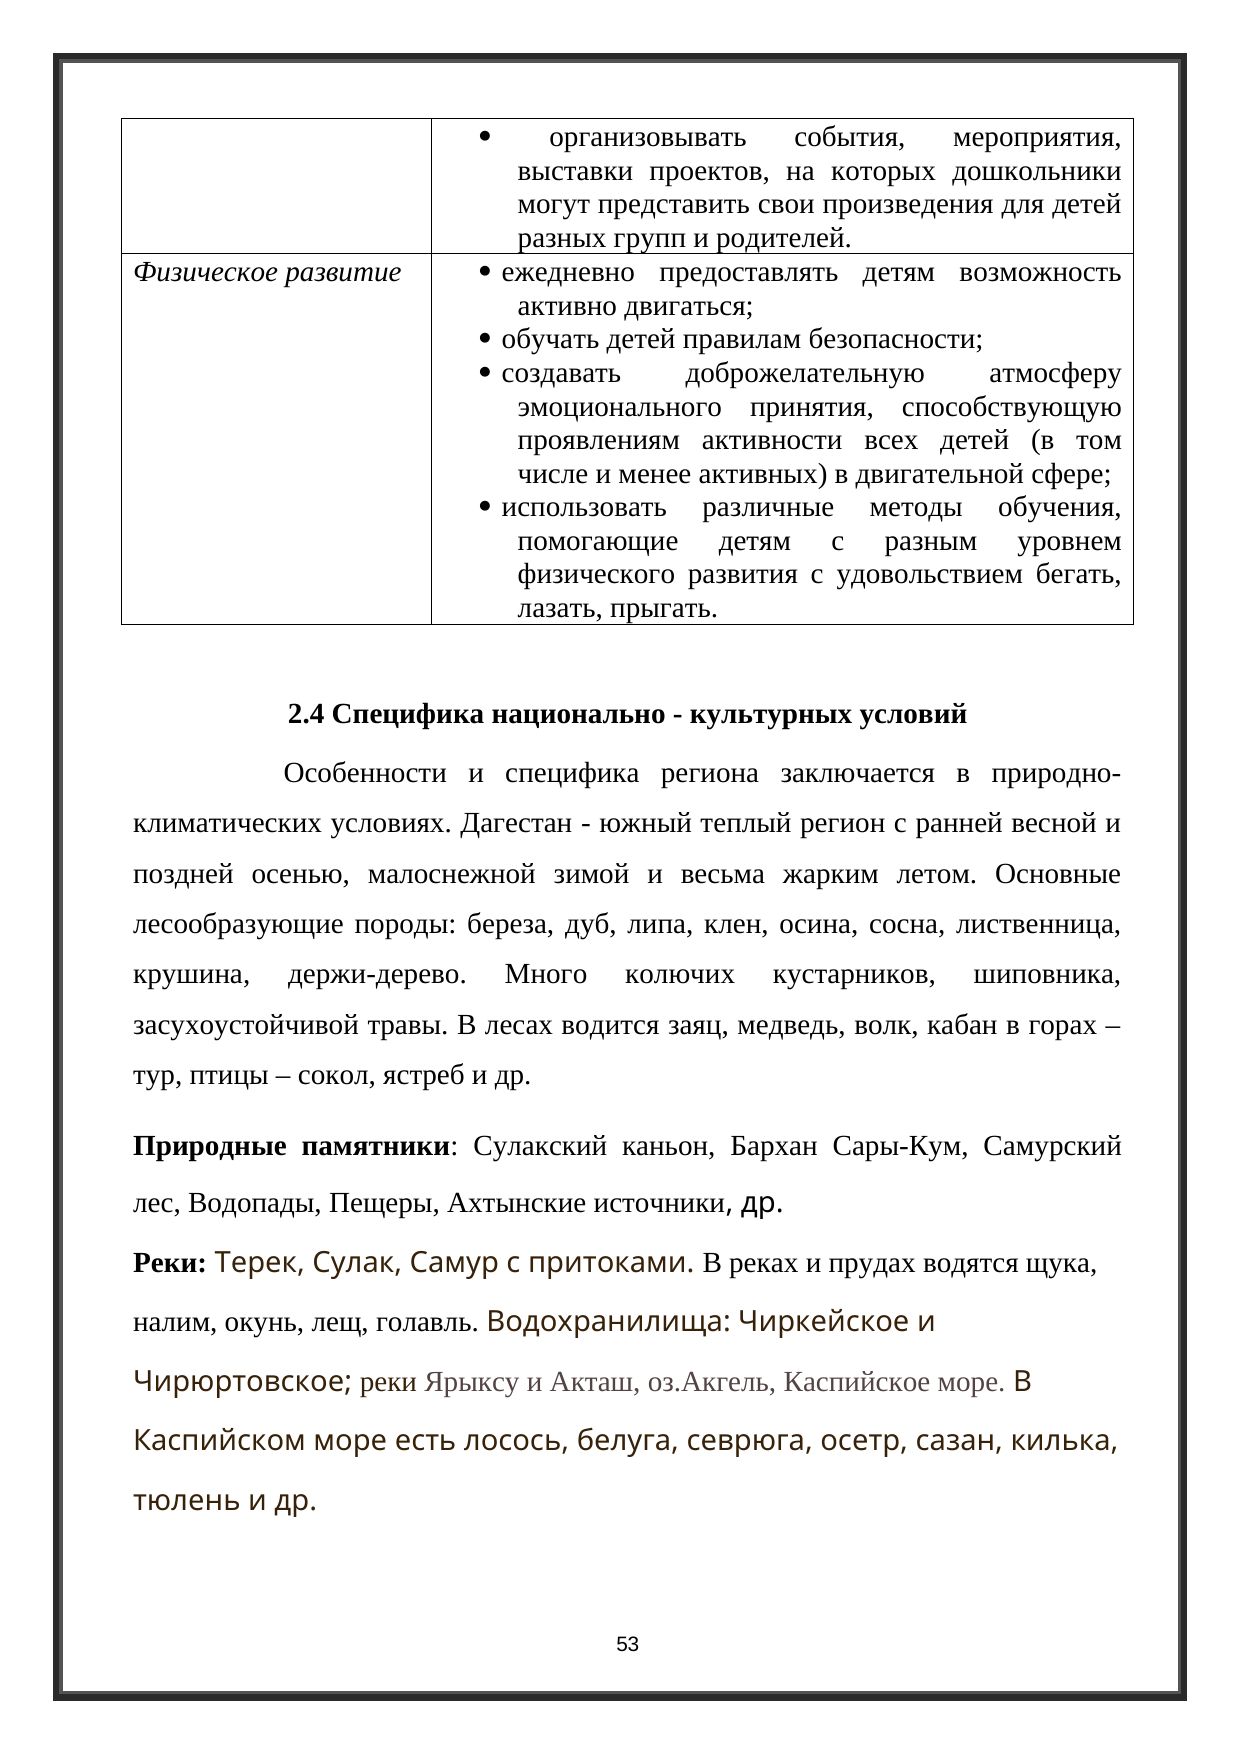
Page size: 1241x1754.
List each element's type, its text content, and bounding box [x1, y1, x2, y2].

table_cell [432, 119, 1133, 253]
text Природные памятники: Сулакский каньон, Бархан Сары-Кум, Самурский лес, Водопады, Пещеры, Ахтынские источники, др. [133, 1128, 1122, 1221]
text 2.4 Специфика национально - культурных условий [133, 696, 1122, 729]
table_cell ежедневно предоставлять детям возможность активно двигаться; обучать детей правилам безопасности; создавать доброжелательную атмосферу эмоционального принятия, способствующую проявлениям активности всех детей (в том числе и менее активных) в двигательной сфере; использовать различные методы обучения, помогающие детям с разным уровнем физического развития с удовольствием бегать, лазать, прыгать. [432, 254, 1133, 624]
text Реки: Терек, Сулак, Самур с притоками. В реках и прудах водятся щука, налим, окунь, лещ, голавль. Водохранилища: Чиркейское и Чирюртовское; реки Ярыксу и Акташ, оз.Акгель, Каспийское море. В Каспийском море есть лосось, белуга, севрюга, осетр, сазан, килька, тюлень и др. [133, 1241, 1122, 1519]
table_cell Физическое развитие [122, 254, 431, 624]
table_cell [122, 119, 431, 253]
text Особенности и специфика региона заключается в природно-климатических условиях. Дагестан - южный теплый регион с ранней весной и поздней осенью, малоснежной зимой и весьма жарким летом. Основные лесообразующие породы: береза, дуб, липа, клен, осина, сосна, лиственница, крушина, держи-дерево. Много колючих кустарников, шиповника, засухоустойчивой травы. В лесах водится заяц, медведь, волк, кабан в горах – тур, птицы – сокол, ястреб и др. [133, 755, 1122, 1091]
